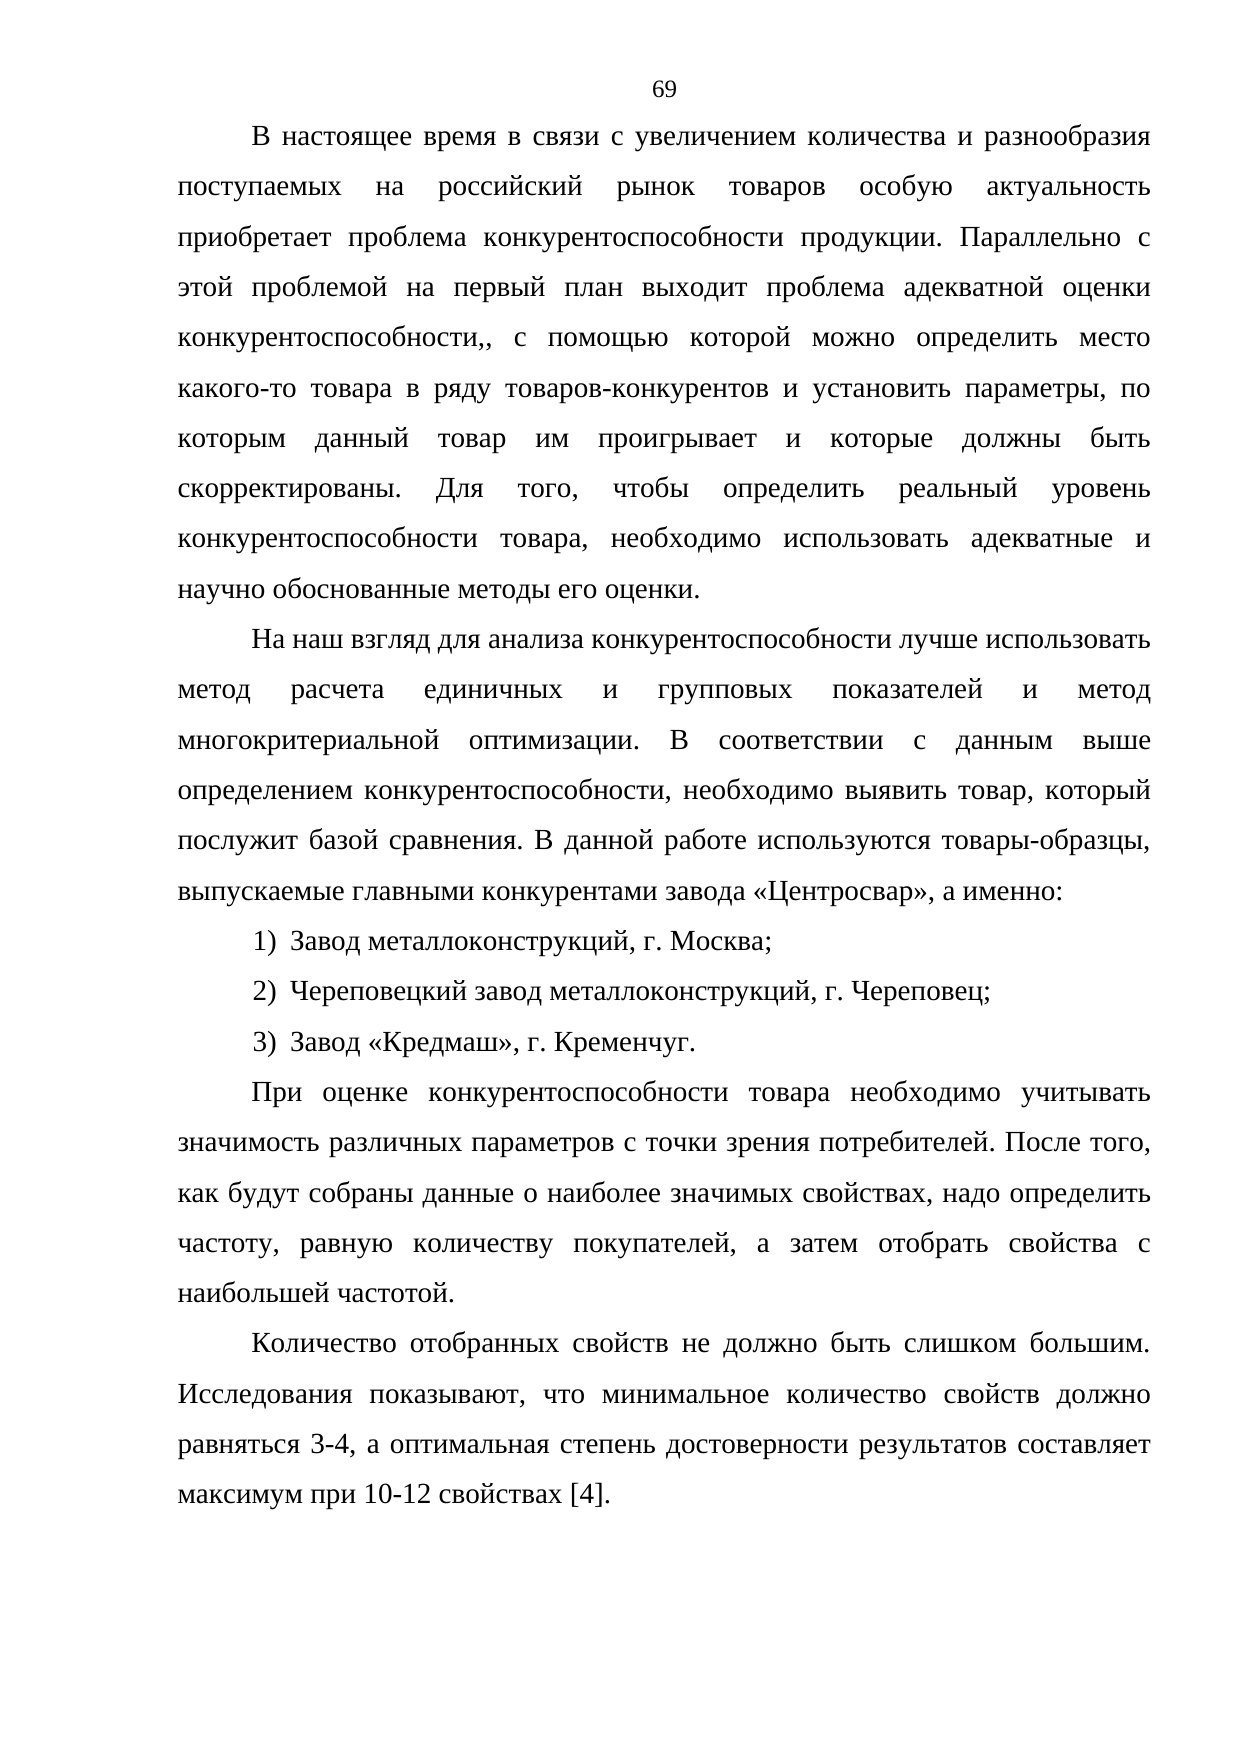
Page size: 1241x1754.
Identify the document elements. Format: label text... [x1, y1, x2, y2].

text Количество отобранных свойств не должно быть слишком большим. Исследования показывают, что минимальное количество свойств должно равняться 3-4, а оптимальная степень достоверности результатов составляет максимум при 10-12 свойствах [4]. [177, 1326, 1152, 1510]
text В настоящее время в связи с увеличением количества и разнообразия поступаемых на российский рынок товаров особую актуальность приобретает проблема конкурентоспособности продукции. Параллельно с этой проблемой на первый план выходит проблема адекватной оценки конкурентоспособности,, с помощью которой можно определить место какого-то товара в ряду товаров-конкурентов и установить параметры, по которым данный товар им проигрывает и которые должны быть скорректированы. Для того, чтобы определить реальный уровень конкурентоспособности товара, необходимо использовать адекватные и научно обоснованные методы его оценки. [177, 118, 1152, 604]
list Череповецкий завод металлоконструкций, г. Череповец; [252, 973, 1152, 1007]
text На наш взгляд для анализа конкурентоспособности лучше использовать метод расчета единичных и групповых показателей и метод многокритериальной оптимизации. В соответствии с данным выше определением конкурентоспособности, необходимо выявить товар, который послужит базой сравнения. В данной работе используются товары-образцы, выпускаемые главными конкурентами завода «Центросвар», а именно: [177, 621, 1152, 906]
list Завод металлоконструкций, г. Москва; [252, 923, 1152, 957]
text При оценке конкурентоспособности товара необходимо учитывать значимость различных параметров с точки зрения потребителей. После того, как будут собраны данные о наиболее значимых свойствах, надо определить частоту, равную количеству покупателей, а затем отобрать свойства с наибольшей частотой. [177, 1074, 1152, 1309]
list Завод «Кредмаш», г. Кременчуг. [252, 1024, 1152, 1057]
